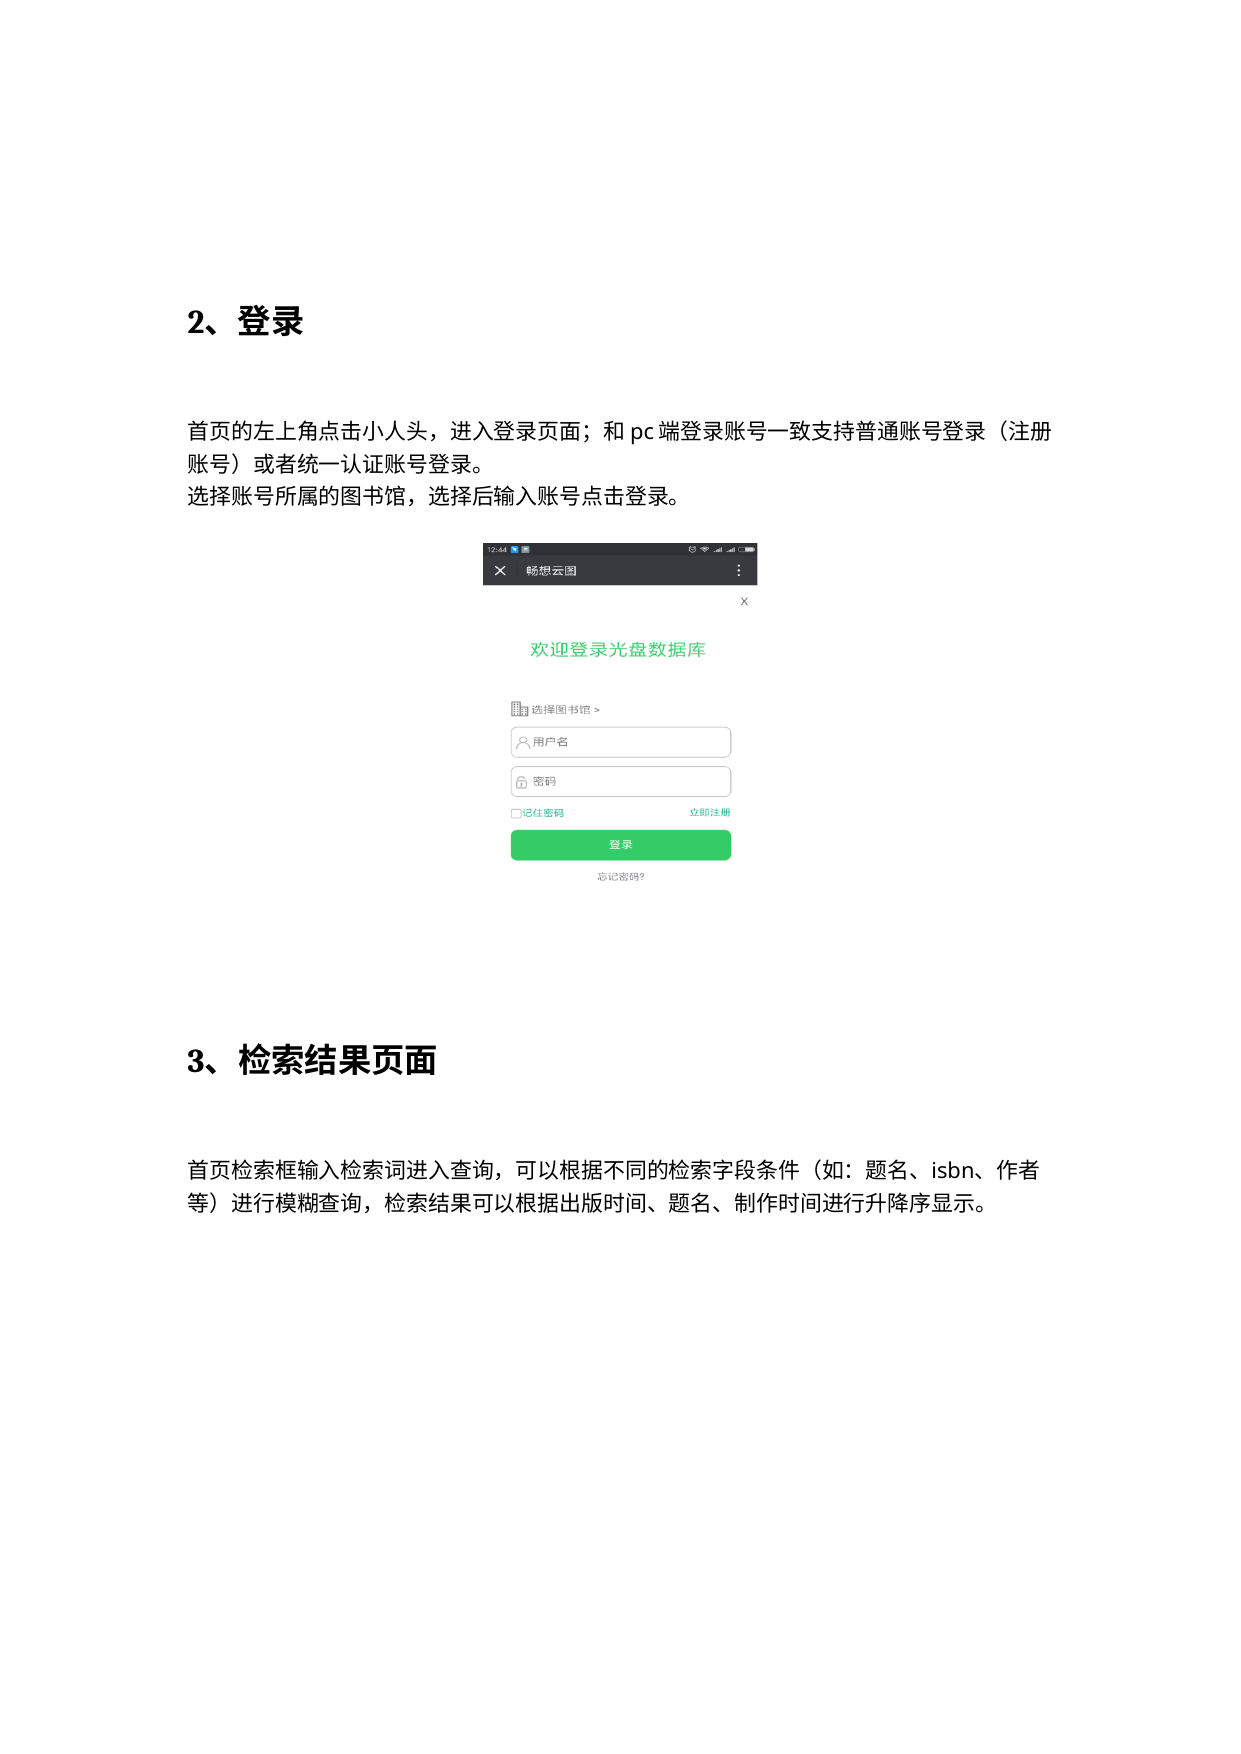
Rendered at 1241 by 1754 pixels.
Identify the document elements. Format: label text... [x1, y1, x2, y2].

text 首页的左上角点击小人头，进入登录页面；和pc端登录账号一致支持普通账号登录（注册账号）或者统一认证账号登录。 [187, 414, 1053, 479]
text 选择账号所属的图书馆，选择后输入账号点击登录。 [187, 479, 1053, 511]
subtitle 2、登录 [187, 287, 1053, 352]
text 首页检索框输入检索词进入查询，可以根据不同的检索字段条件（如：题名、isbn、作者等）进行模糊查询，检索结果可以根据出版时间、题名、制作时间进行升降序显示。 [187, 1153, 1053, 1218]
picture [483, 543, 758, 973]
subtitle 3、检索结果页面 [187, 1026, 1053, 1091]
